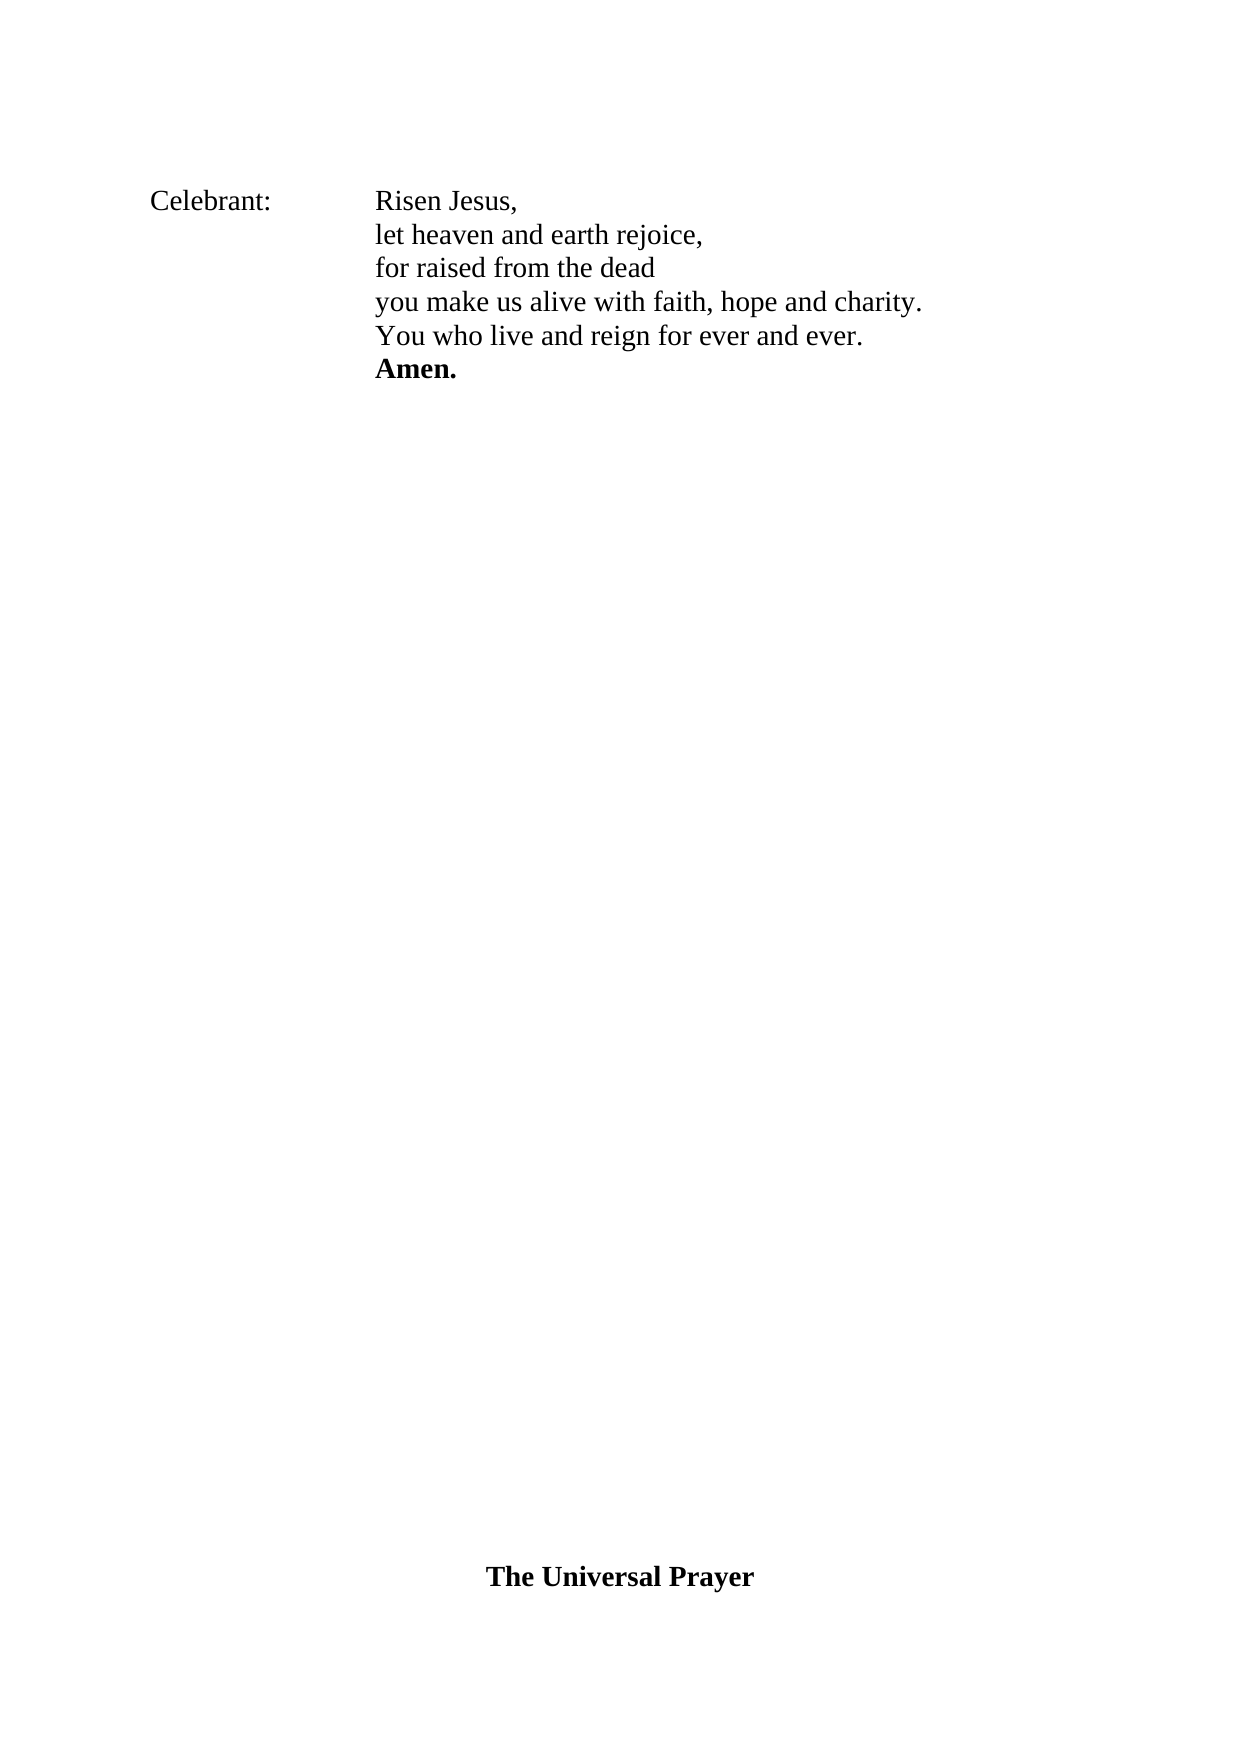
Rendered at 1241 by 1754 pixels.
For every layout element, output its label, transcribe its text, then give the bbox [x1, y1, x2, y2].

text The Universal Prayer [150, 1559, 1090, 1592]
text let heaven and earth rejoice, [150, 217, 1090, 251]
text You who live and reign for ever and ever. [150, 318, 1090, 351]
text Celebrant: Risen Jesus, [150, 183, 1090, 217]
text for raised from the dead [150, 251, 1090, 284]
text you make us alive with faith, hope and charity. [150, 284, 1090, 318]
text Amen. [150, 351, 1090, 385]
